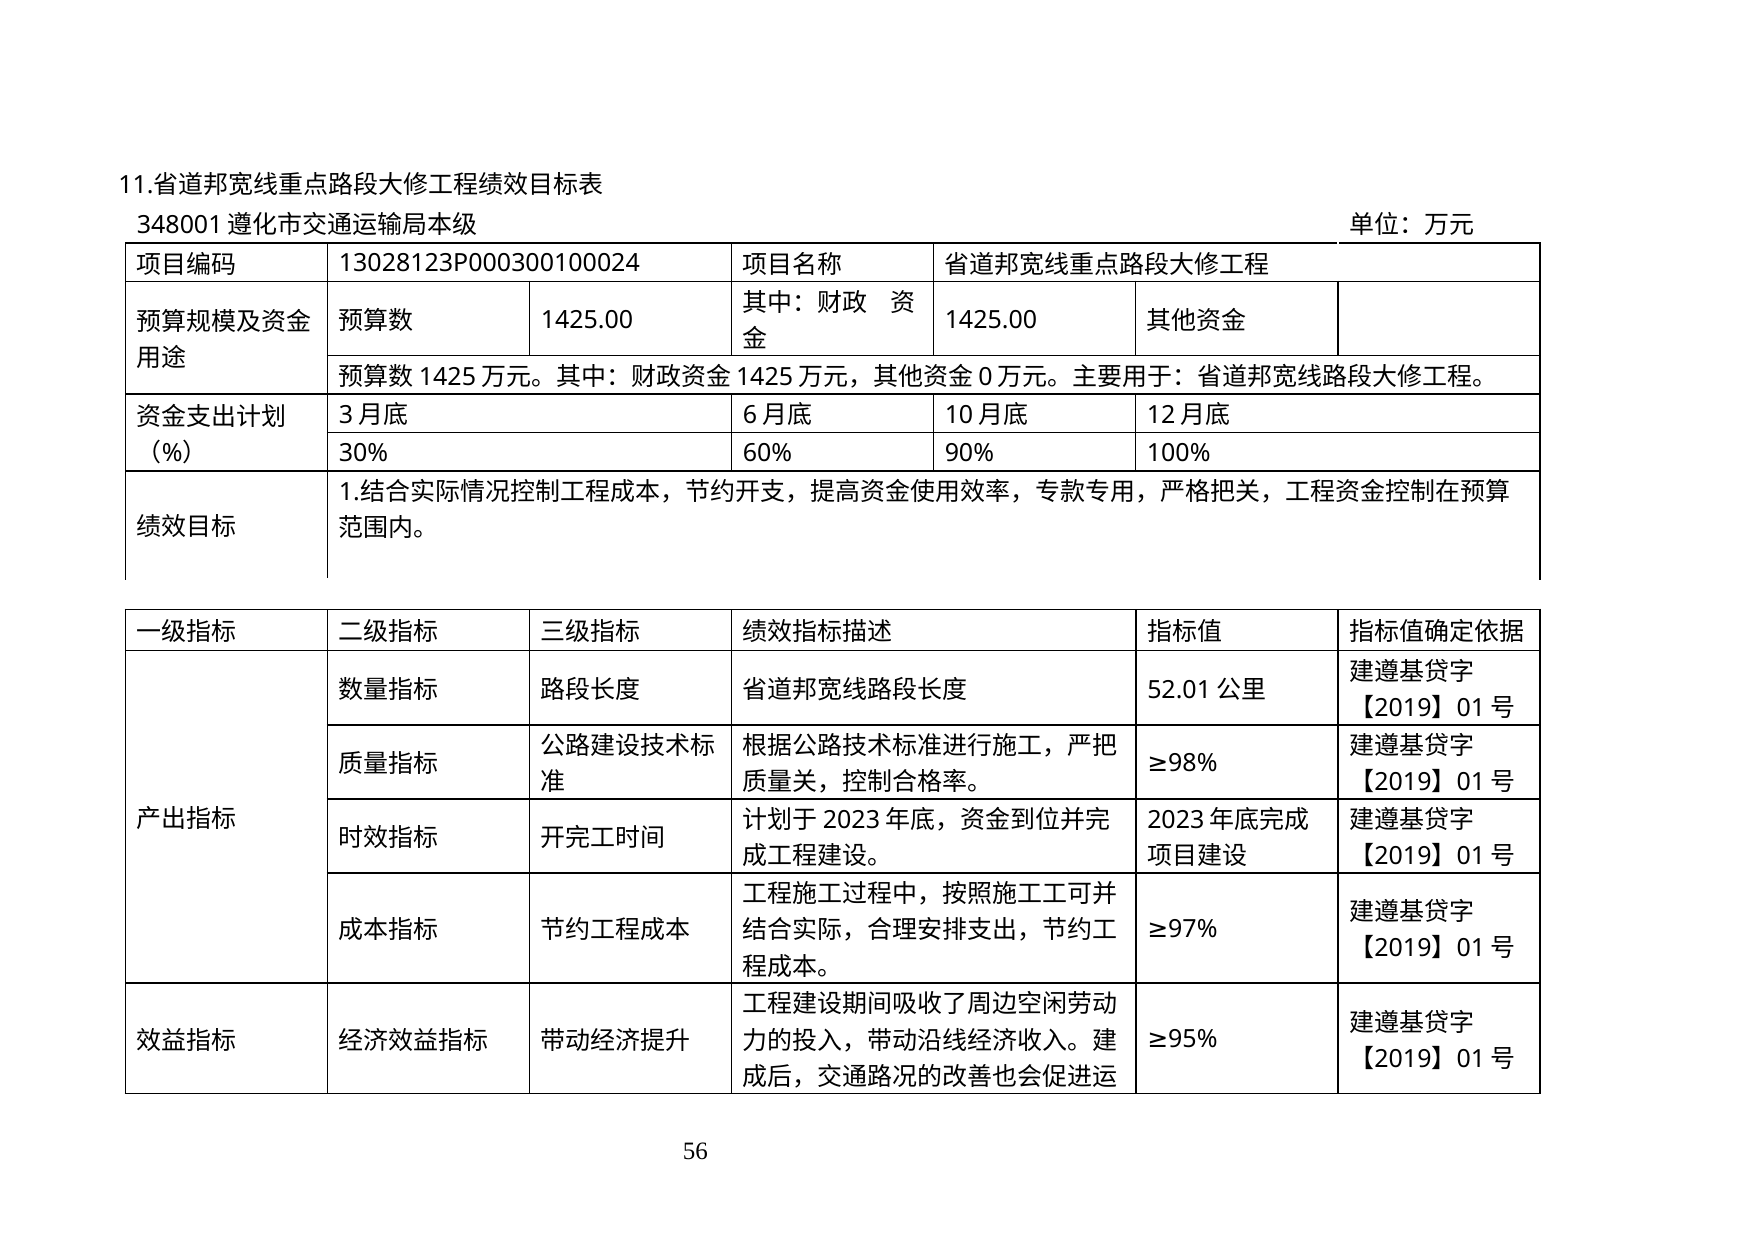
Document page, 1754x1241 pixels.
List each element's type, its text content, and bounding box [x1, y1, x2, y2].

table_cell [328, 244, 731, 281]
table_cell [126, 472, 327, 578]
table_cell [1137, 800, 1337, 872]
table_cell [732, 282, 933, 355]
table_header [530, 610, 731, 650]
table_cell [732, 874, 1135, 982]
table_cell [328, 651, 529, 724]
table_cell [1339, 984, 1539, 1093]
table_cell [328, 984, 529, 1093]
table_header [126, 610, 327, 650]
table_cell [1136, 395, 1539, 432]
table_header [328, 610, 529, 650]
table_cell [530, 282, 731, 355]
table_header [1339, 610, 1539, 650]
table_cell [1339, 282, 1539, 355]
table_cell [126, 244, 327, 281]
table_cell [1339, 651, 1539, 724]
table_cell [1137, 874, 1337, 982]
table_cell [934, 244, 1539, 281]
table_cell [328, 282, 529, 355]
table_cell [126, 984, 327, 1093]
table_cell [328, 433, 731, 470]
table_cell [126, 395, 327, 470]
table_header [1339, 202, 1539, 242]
text 11.省道邦宽线重点路段大修工程绩效目标表 [118, 164, 1547, 201]
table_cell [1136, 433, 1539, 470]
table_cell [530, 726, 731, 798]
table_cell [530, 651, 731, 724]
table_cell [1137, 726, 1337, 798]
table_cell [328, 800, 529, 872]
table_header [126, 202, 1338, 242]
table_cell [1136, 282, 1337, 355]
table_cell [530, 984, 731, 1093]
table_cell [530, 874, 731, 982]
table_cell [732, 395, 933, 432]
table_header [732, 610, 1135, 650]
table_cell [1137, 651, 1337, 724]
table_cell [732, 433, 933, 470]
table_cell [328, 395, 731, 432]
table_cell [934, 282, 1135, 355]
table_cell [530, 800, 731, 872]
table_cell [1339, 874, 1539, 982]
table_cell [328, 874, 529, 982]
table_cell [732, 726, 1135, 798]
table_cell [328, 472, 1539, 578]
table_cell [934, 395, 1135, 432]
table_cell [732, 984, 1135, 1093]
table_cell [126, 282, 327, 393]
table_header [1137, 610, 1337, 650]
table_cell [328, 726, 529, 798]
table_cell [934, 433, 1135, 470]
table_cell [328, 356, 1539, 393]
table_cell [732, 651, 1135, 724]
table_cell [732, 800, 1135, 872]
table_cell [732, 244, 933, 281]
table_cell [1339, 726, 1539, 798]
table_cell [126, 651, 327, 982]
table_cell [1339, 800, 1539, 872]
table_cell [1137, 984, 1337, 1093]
